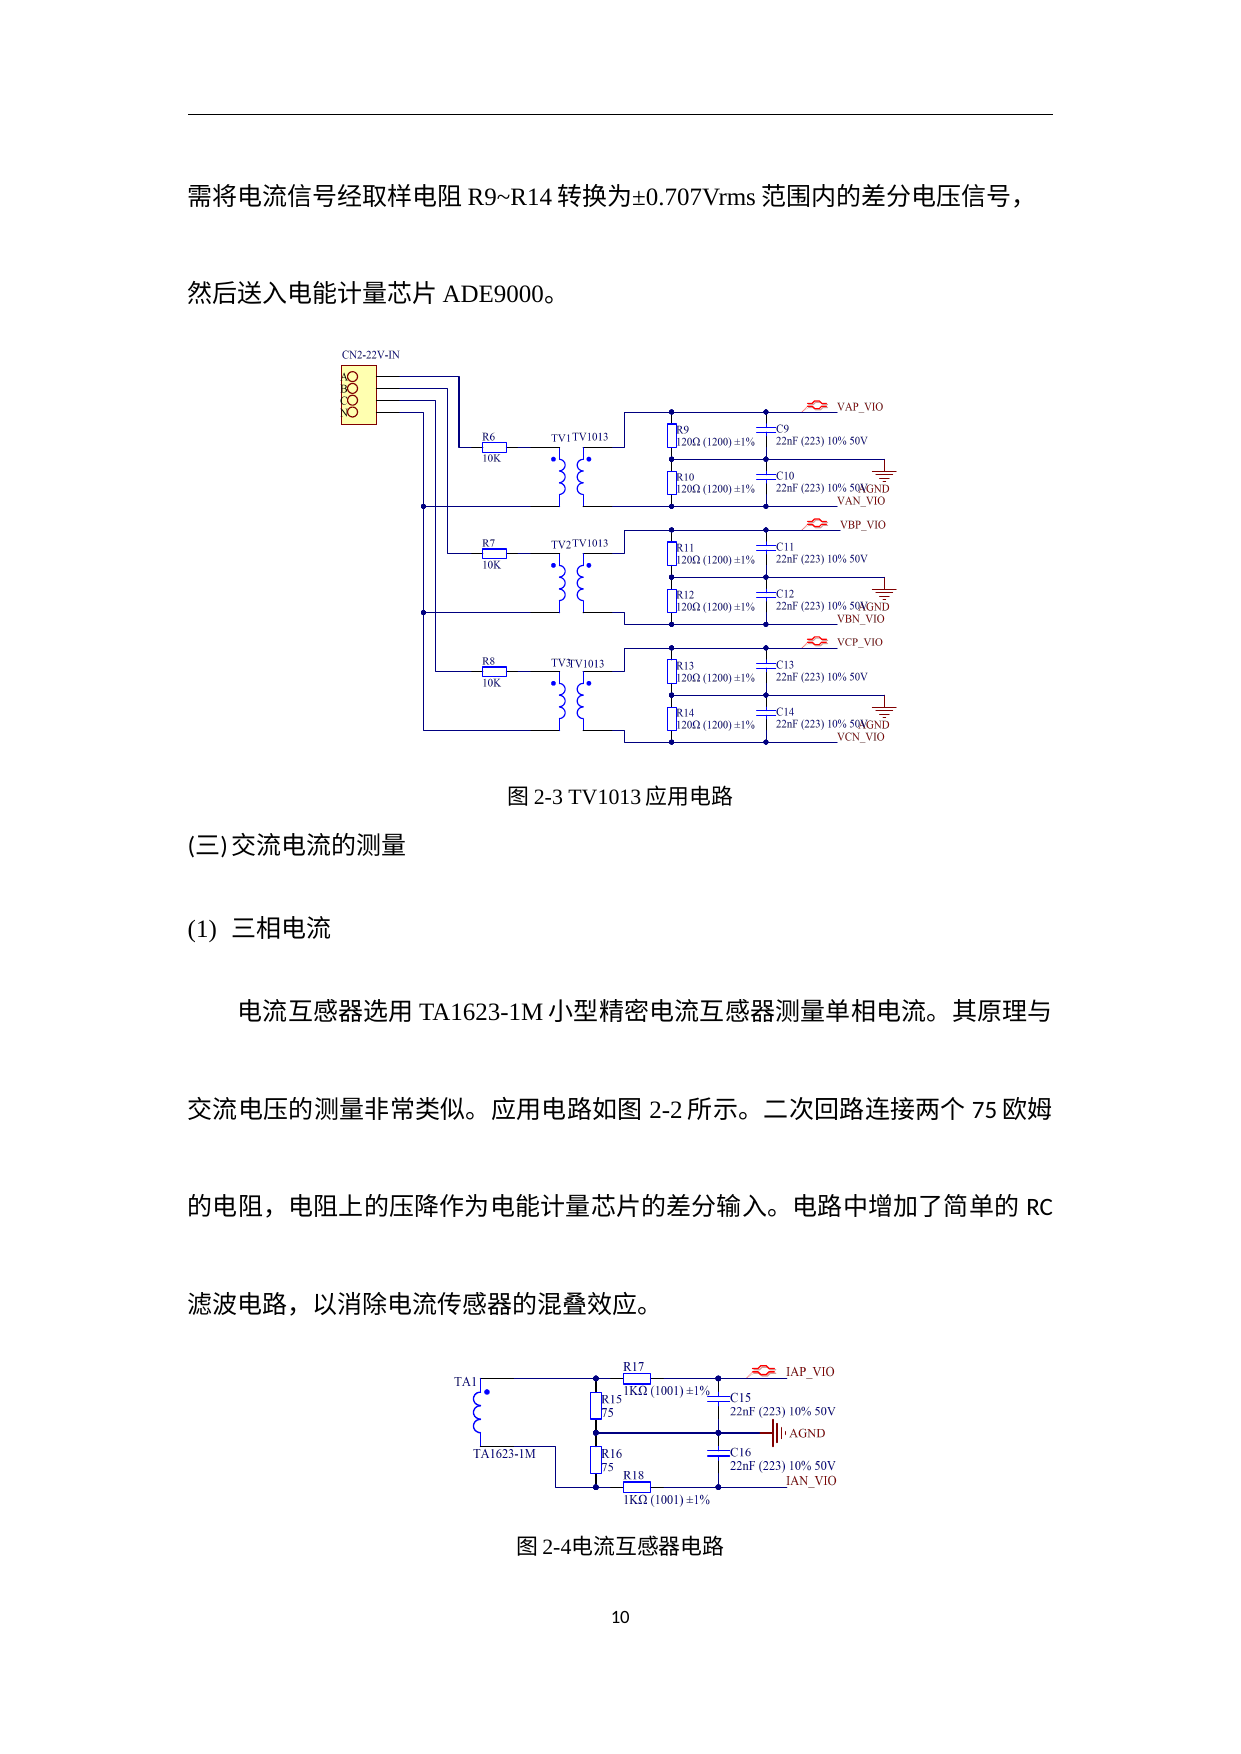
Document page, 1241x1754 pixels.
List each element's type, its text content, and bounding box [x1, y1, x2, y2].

list 三相电流 [187, 894, 1053, 959]
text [187, 162, 1053, 324]
text 图2-4电流互感器电路 [187, 1529, 1053, 1561]
text 电流互感器选用TA1623-1M小型精密电流互感器测量单相电流。其原理与交流电压的测量非常类似。应用电路如图2-2所示。二次回路连接两个75欧姆的电阻，电阻上的压降作为电能计量芯片的差分输入。电路中增加了简单的RC滤波电路，以消除电流传感器的混叠效应。 [187, 977, 1053, 1335]
list 交流电流的测量 [187, 811, 1053, 876]
text 图2-3 TV1013应用电路 [187, 778, 1053, 811]
